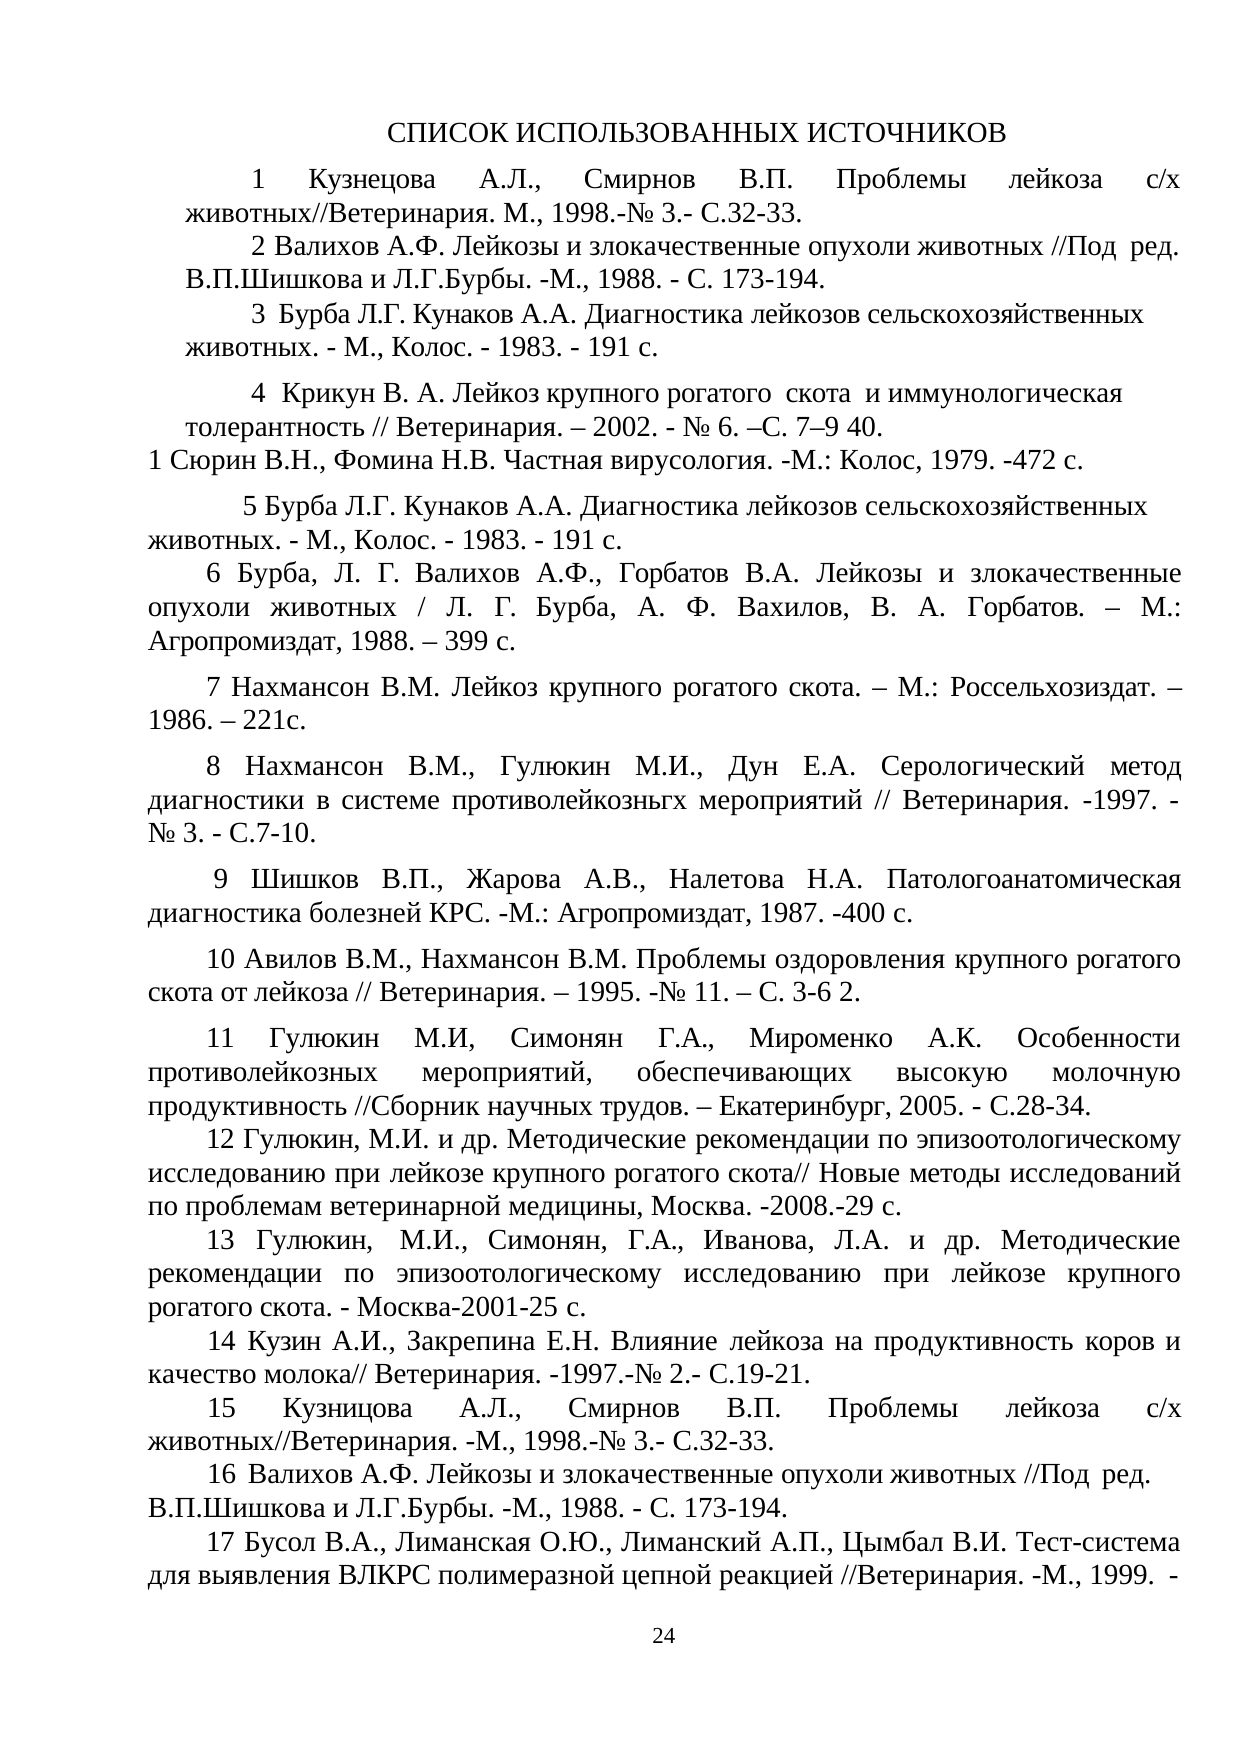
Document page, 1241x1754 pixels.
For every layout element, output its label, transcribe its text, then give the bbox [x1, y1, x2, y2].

list Крикун В. А. Лейкоз крупного рогатого скота и иммунологическая толерантность // Ветеринария. – 2002. - № 6. –С. 7–9 40. [185, 375, 1181, 442]
list Кузницова А.Л., Смирнов В.П. Проблемы лейкоза с/х животных//Ветеринария. -М., 1998.-№ 3.- С.32-33. [148, 1390, 1181, 1457]
list Авилов В.М., Нахмансон В.М. Проблемы оздоровления крупного рогатого скота от лейкоза // Ветеринария. – 1995. -№ 11. – С. 3-6 2. [148, 941, 1181, 1008]
list Кузин А.И., Закрепина Е.Н. Влияние лейкоза на продуктивность коров и качество молока// Ветеринария. -1997.-№ 2.- С.19-21. [148, 1323, 1181, 1390]
text № 3. - С.7-10. [148, 815, 1194, 849]
text 1 Сюрин В.Н., Фомина Н.В. Частная вирусология. -М.: Колос, 1979. -472 с. [148, 442, 1194, 476]
text В.П.Шишкова и Л.Г.Бурбы. -М., 1988. - С. 173-194. [185, 262, 1194, 296]
list Бурба Л.Г. Кунаков А.А. Диагностика лейкозов сельскохозяйственных животных. - М., Колос. - 1983. - 191 с. [185, 296, 1181, 363]
list Бурба, Л. Г. Валихов А.Ф., Горбатов В.А. Лейкозы и злокачественные опухоли животных / Л. Г. Бурба, А. Ф. Вахилов, В. А. Горбатов. – М.: Агропромиздат, 1988. – 399 с. [148, 556, 1182, 656]
text В.П.Шишкова и Л.Г.Бурбы. -М., 1988. - С. 173-194. [148, 1490, 1194, 1524]
list Гулюкин, М.И. и др. Методические рекомендации по эпизоотологическому исследованию при лейкозе крупного рогатого скота// Новые методы исследований по проблемам ветеринарной медицины, Москва. -2008.-29 с. [148, 1121, 1181, 1222]
list Бусол В.А., Лиманская О.Ю., Лиманский А.П., Цымбал В.И. Тест-система для выявления ВЛКРС полимеразной цепной реакцией //Ветеринария. -М., 1999. - [148, 1524, 1182, 1591]
list Кузнецова А.Л., Смирнов В.П. Проблемы лейкоза с/х животных//Ветеринария. М., 1998.-№ 3.- С.32-33. [185, 162, 1182, 229]
text 5 Бурба Л.Г. Кунаков А.А. Диагностика лейкозов сельскохозяйственных животных. - М., Колос. - 1983. - 191 с. [148, 488, 1194, 556]
list Шишков В.П., Жарова А.В., Налетова Н.А. Патологоанатомическая диагностика болезней КРС. -М.: Агропромиздат, 1987. -400 с. [148, 862, 1181, 929]
list Нахмансон В.М. Лейкоз крупного рогатого скота. – М.: Россельхозиздат. – 1986. – 221с. [148, 669, 1182, 736]
list Валихов А.Ф. Лейкозы и злокачественные опухоли животных //Под ред. [207, 1457, 1194, 1490]
list Валихов А.Ф. Лейкозы и злокачественные опухоли животных //Под ред. [251, 229, 1194, 262]
list Нахмансон В.М., Гулюкин М.И., Дун Е.А. Серологический метод диагностики в системе противолейкозньгх мероприятий // Ветеринария. -1997. - [148, 748, 1182, 815]
list Гулюкин, М.И., Симонян, Г.А., Иванова, Л.А. и др. Методические рекомендации по эпизоотологическому исследованию при лейкозе крупного рогатого скота. - Москва-2001-25 с. [148, 1222, 1181, 1323]
text СПИСОК ИСПОЛЬЗОВАННЫХ ИСТОЧНИКОВ [387, 115, 1194, 149]
list Гулюкин М.И, Симонян Г.А., Мироменко А.К. Особенности противолейкозных мероприятий, обеспечивающих высокую молочную продуктивность //Сборник научных трудов. – Екатеринбург, 2005. - С.28-34. [148, 1021, 1181, 1121]
